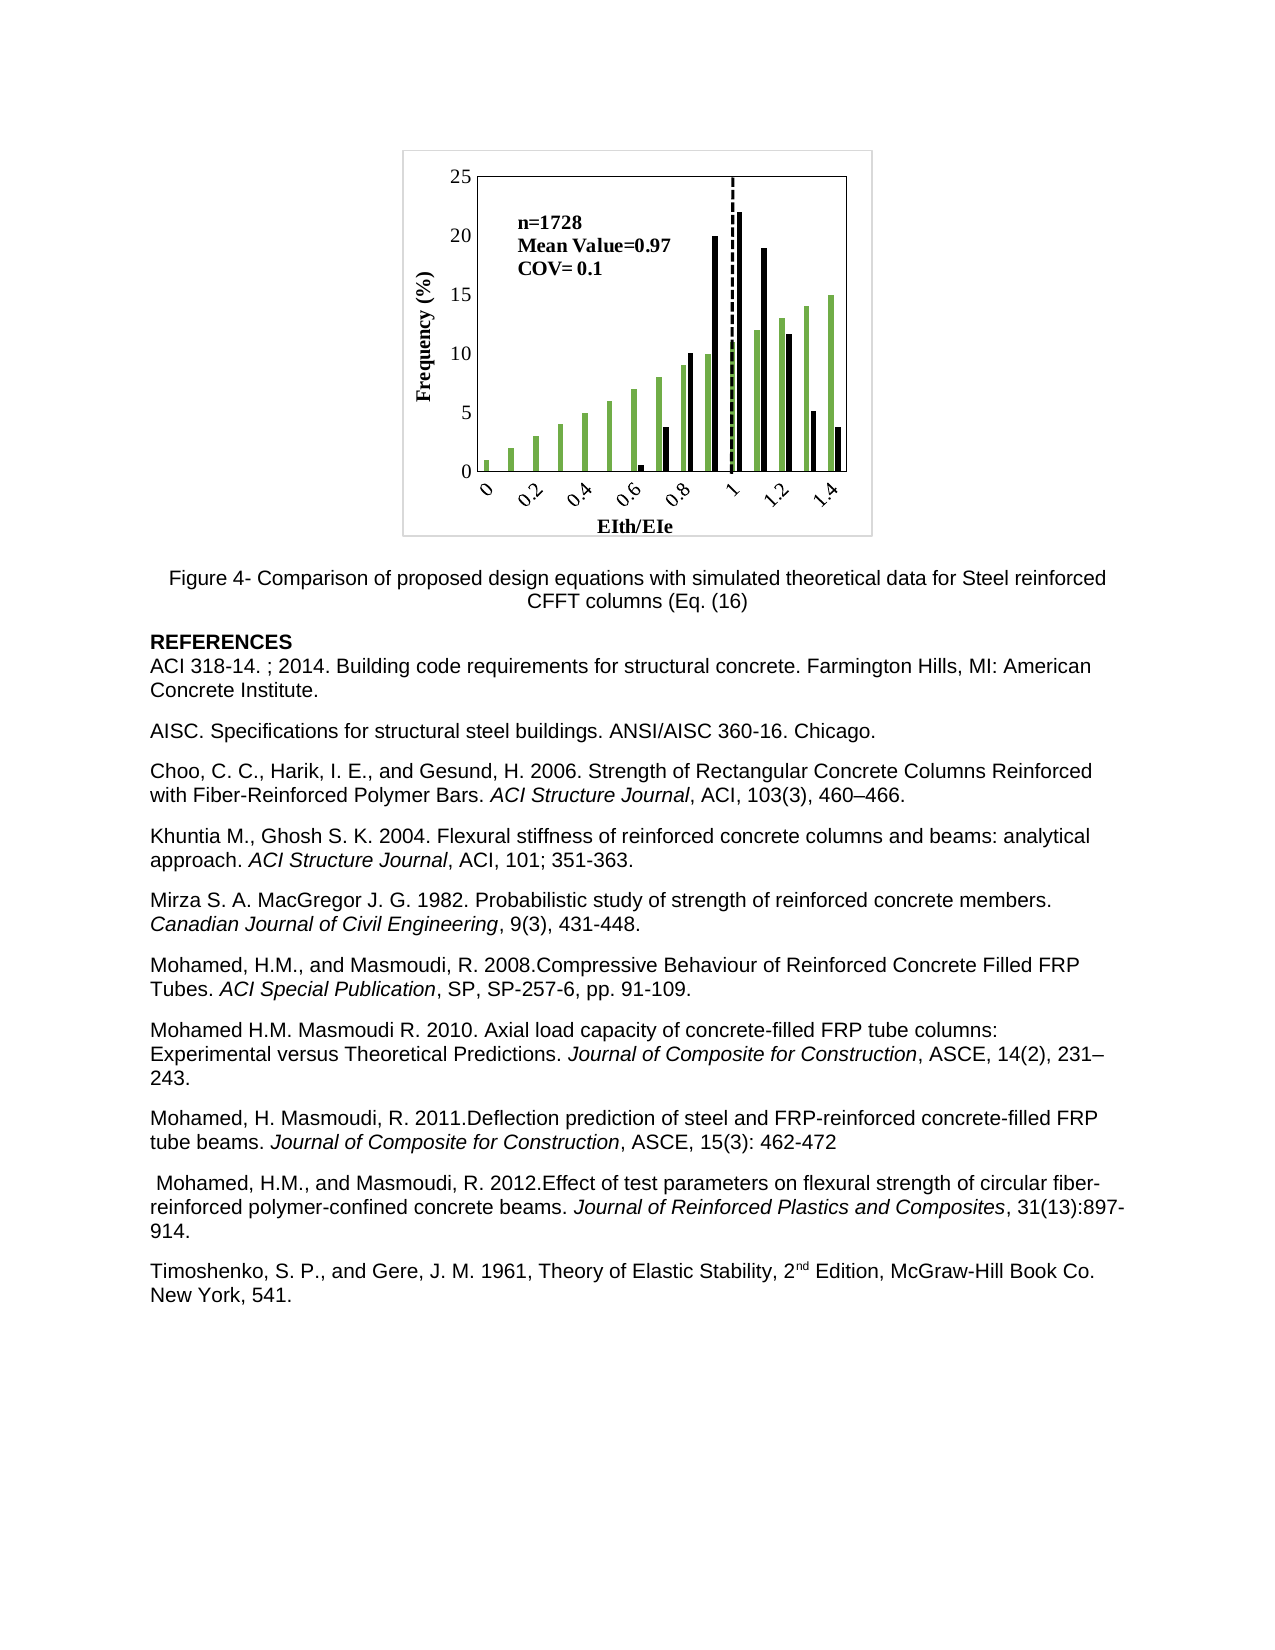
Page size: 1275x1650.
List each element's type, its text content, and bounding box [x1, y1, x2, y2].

text ACI 318-14. ; 2014. Building code requirements for structural concrete. Farmington Hills, MI: American Concrete Institute. [150, 654, 1125, 702]
text Mirza S. A. MacGregor J. G. 1982. Probabilistic study of strength of reinforced concrete members. Canadian Journal of Civil Engineering, 9(3), 431-448. [150, 888, 1125, 936]
text Choo, C. C., Harik, I. E., and Gesund, H. 2006. Strength of Rectangular Concrete Columns Reinforced with Fiber-Reinforced Polymer Bars. ACI Structure Journal, ACI, 103(3), 460–466. [150, 759, 1125, 807]
text Mohamed H.M. Masmoudi R. 2010. Axial load capacity of concrete-filled FRP tube columns: Experimental versus Theoretical Predictions. Journal of Composite for Construction, ASCE, 14(2), 231–243. [150, 1017, 1125, 1089]
text REFERENCES [150, 630, 1125, 654]
text AISC. Specifications for structural steel buildings. ANSI/AISC 360-16. Chicago. [150, 718, 1125, 742]
text Mohamed, H. Masmoudi, R. 2011.Deflection prediction of steel and FRP-reinforced concrete-filled FRP tube beams. Journal of Composite for Construction, ASCE, 15(3): 462-472 [150, 1106, 1125, 1154]
text Khuntia M., Ghosh S. K. 2004. Flexural stiffness of reinforced concrete columns and beams: analytical approach. ACI Structure Journal, ACI, 101; 351-363. [150, 824, 1125, 872]
text Mohamed, H.M., and Masmoudi, R. 2008.Compressive Behaviour of Reinforced Concrete Filled FRP Tubes. ACI Special Publication, SP, SP-257-6, pp. 91-109. [150, 953, 1125, 1001]
text Mohamed, H.M., and Masmoudi, R. 2012.Effect of test parameters on flexural strength of circular fiber-reinforced polymer-confined concrete beams. Journal of Reinforced Plastics and Composites, 31(13):897-914. [150, 1171, 1125, 1242]
text Figure 4- Comparison of proposed design equations with simulated theoretical data for Steel reinforced CFFT columns (Eq. (16) [150, 565, 1125, 613]
text Timoshenko, S. P., and Gere, J. M. 1961, Theory of Elastic Stability, 2nd Edition, McGraw-Hill Book Co. New York, 541. [150, 1259, 1125, 1307]
